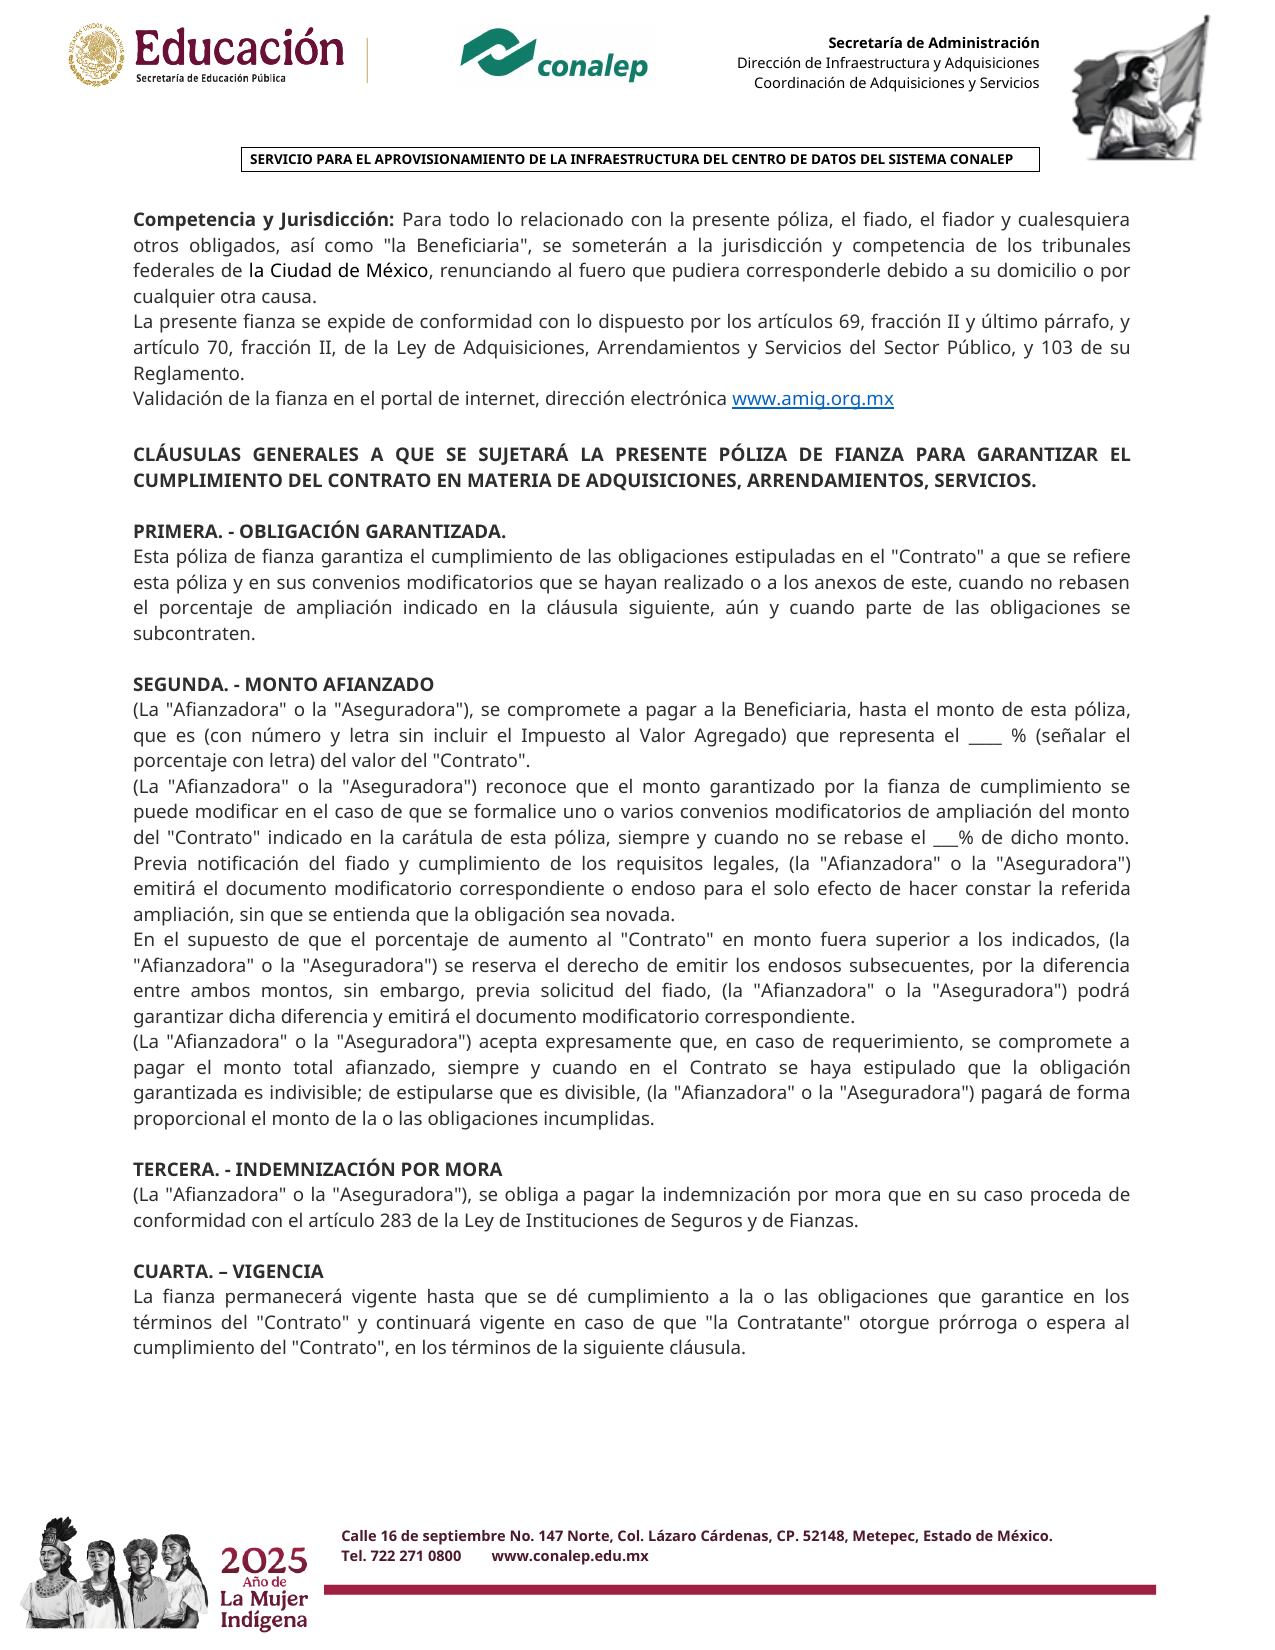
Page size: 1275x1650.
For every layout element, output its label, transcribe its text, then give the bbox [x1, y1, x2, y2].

picture [455, 23, 656, 89]
text En el supuesto de que el porcentaje de aumento al "Contrato" en monto fuera superior a los indicados, (la "Afianzadora" o la "Aseguradora") se reserva el derecho de emitir los endosos subsecuentes, por la diferencia entre ambos montos, sin embargo, previa solicitud del fiado, (la "Afianzadora" o la "Aseguradora") podrá garantizar dicha diferencia y emitirá el documento modificatorio correspondiente. [133, 926, 1132, 1028]
picture [68, 23, 368, 87]
text PRIMERA. - OBLIGACIÓN GARANTIZADA. [133, 518, 1132, 543]
text (La "Afianzadora" o la "Aseguradora") reconoce que el monto garantizado por la fianza de cumplimiento se puede modificar en el caso de que se formalice uno o varios convenios modificatorios de ampliación del monto del "Contrato" indicado en la carátula de esta póliza, siempre y cuando no se rebase el ___% de dicho monto. Previa notificación del fiado y cumplimiento de los requisitos legales, (la "Afianzadora" o la "Aseguradora") emitirá el documento modificatorio correspondiente o endoso para el solo efecto de hacer constar la referida ampliación, sin que se entienda que la obligación sea novada. [133, 773, 1132, 926]
text TERCERA. - INDEMNIZACIÓN POR MORA [133, 1156, 1132, 1182]
text Esta póliza de fianza garantiza el cumplimiento de las obligaciones estipuladas en el "Contrato" a que se refiere esta póliza y en sus convenios modificatorios que se hayan realizado o a los anexos de este, cuando no rebasen el porcentaje de ampliación indicado en la cláusula siguiente, aún y cuando parte de las obligaciones se subcontraten. [133, 543, 1132, 646]
picture [0, 1493, 1230, 1650]
picture [1057, 14, 1217, 173]
text (La "Afianzadora" o la "Aseguradora"), se compromete a pagar a la Beneficiaria, hasta el monto de esta póliza, que es (con número y letra sin incluir el Impuesto al Valor Agregado) que representa el ____ % (señalar el porcentaje con letra) del valor del "Contrato". [133, 697, 1132, 773]
text CLÁUSULAS GENERALES A QUE SE SUJETARÁ LA PRESENTE PÓLIZA DE FIANZA PARA GARANTIZAR EL CUMPLIMIENTO DEL CONTRATO EN MATERIA DE ADQUISICIONES, ARRENDAMIENTOS, SERVICIOS. [133, 441, 1132, 492]
text Validación de la fianza en el portal de internet, dirección electrónica www.amig.org.mx [133, 385, 1132, 411]
text La presente fianza se expide de conformidad con lo dispuesto por los artículos 69, fracción II y último párrafo, y artículo 70, fracción II, de la Ley de Adquisiciones, Arrendamientos y Servicios del Sector Público, y 103 de su Reglamento. [133, 309, 1132, 385]
text (La "Afianzadora" o la "Aseguradora"), se obliga a pagar la indemnización por mora que en su caso proceda de conformidad con el artículo 283 de la Ley de Instituciones de Seguros y de Fianzas. [133, 1182, 1132, 1233]
text La fianza permanecerá vigente hasta que se dé cumplimiento a la o las obligaciones que garantice en los términos del "Contrato" y continuará vigente en caso de que "la Contratante" otorgue prórroga o espera al cumplimiento del "Contrato", en los términos de la siguiente cláusula. [133, 1284, 1132, 1360]
text (La "Afianzadora" o la "Aseguradora") acepta expresamente que, en caso de requerimiento, se compromete a pagar el monto total afianzado, siempre y cuando en el Contrato se haya estipulado que la obligación garantizada es indivisible; de estipularse que es divisible, (la "Afianzadora" o la "Aseguradora") pagará de forma proporcional el monto de la o las obligaciones incumplidas. [133, 1028, 1132, 1131]
text SEGUNDA. - MONTO AFIANZADO [133, 671, 1132, 697]
text CUARTA. – VIGENCIA [133, 1258, 1132, 1284]
text Competencia y Jurisdicción: Para todo lo relacionado con la presente póliza, el fiado, el fiador y cualesquiera otros obligados, así como "la Beneficiaria", se someterán a la jurisdicción y competencia de los tribunales federales de la Ciudad de México, renunciando al fuero que pudiera corresponderle debido a su domicilio o por cualquier otra causa. [133, 207, 1132, 309]
